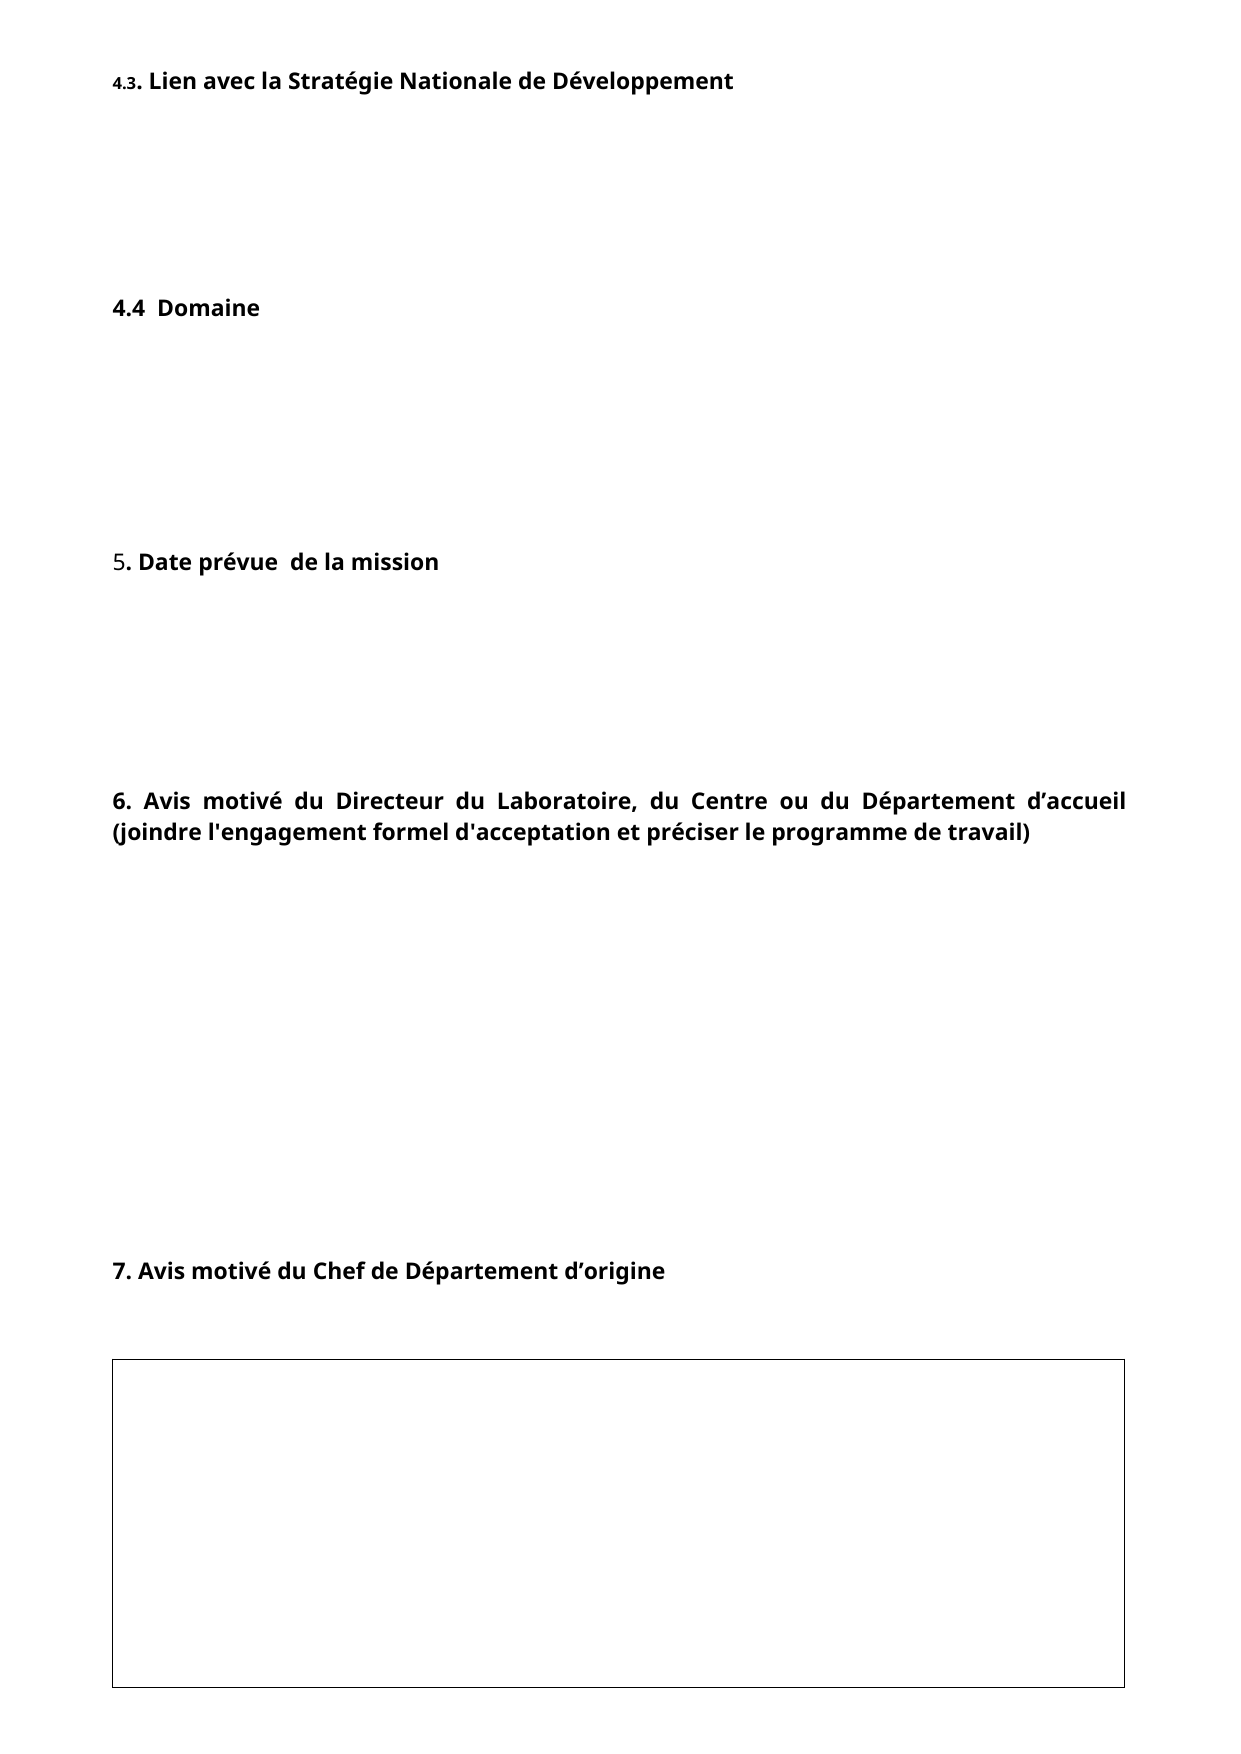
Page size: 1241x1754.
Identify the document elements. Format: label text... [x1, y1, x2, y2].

text 5. Date prévue de la mission [112, 546, 1128, 577]
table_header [113, 1360, 1124, 1687]
text 7. Avis motivé du Chef de Département d’origine [112, 1255, 1128, 1286]
text 4.4 Domaine [112, 292, 1128, 323]
text 6. Avis motivé du Directeur du Laboratoire, du Centre ou du Département d’accueil (joindre l'engagement formel d'acceptation et préciser le programme de travail) [112, 785, 1128, 847]
text 4.3. Lien avec la Stratégie Nationale de Développement [112, 65, 1128, 96]
